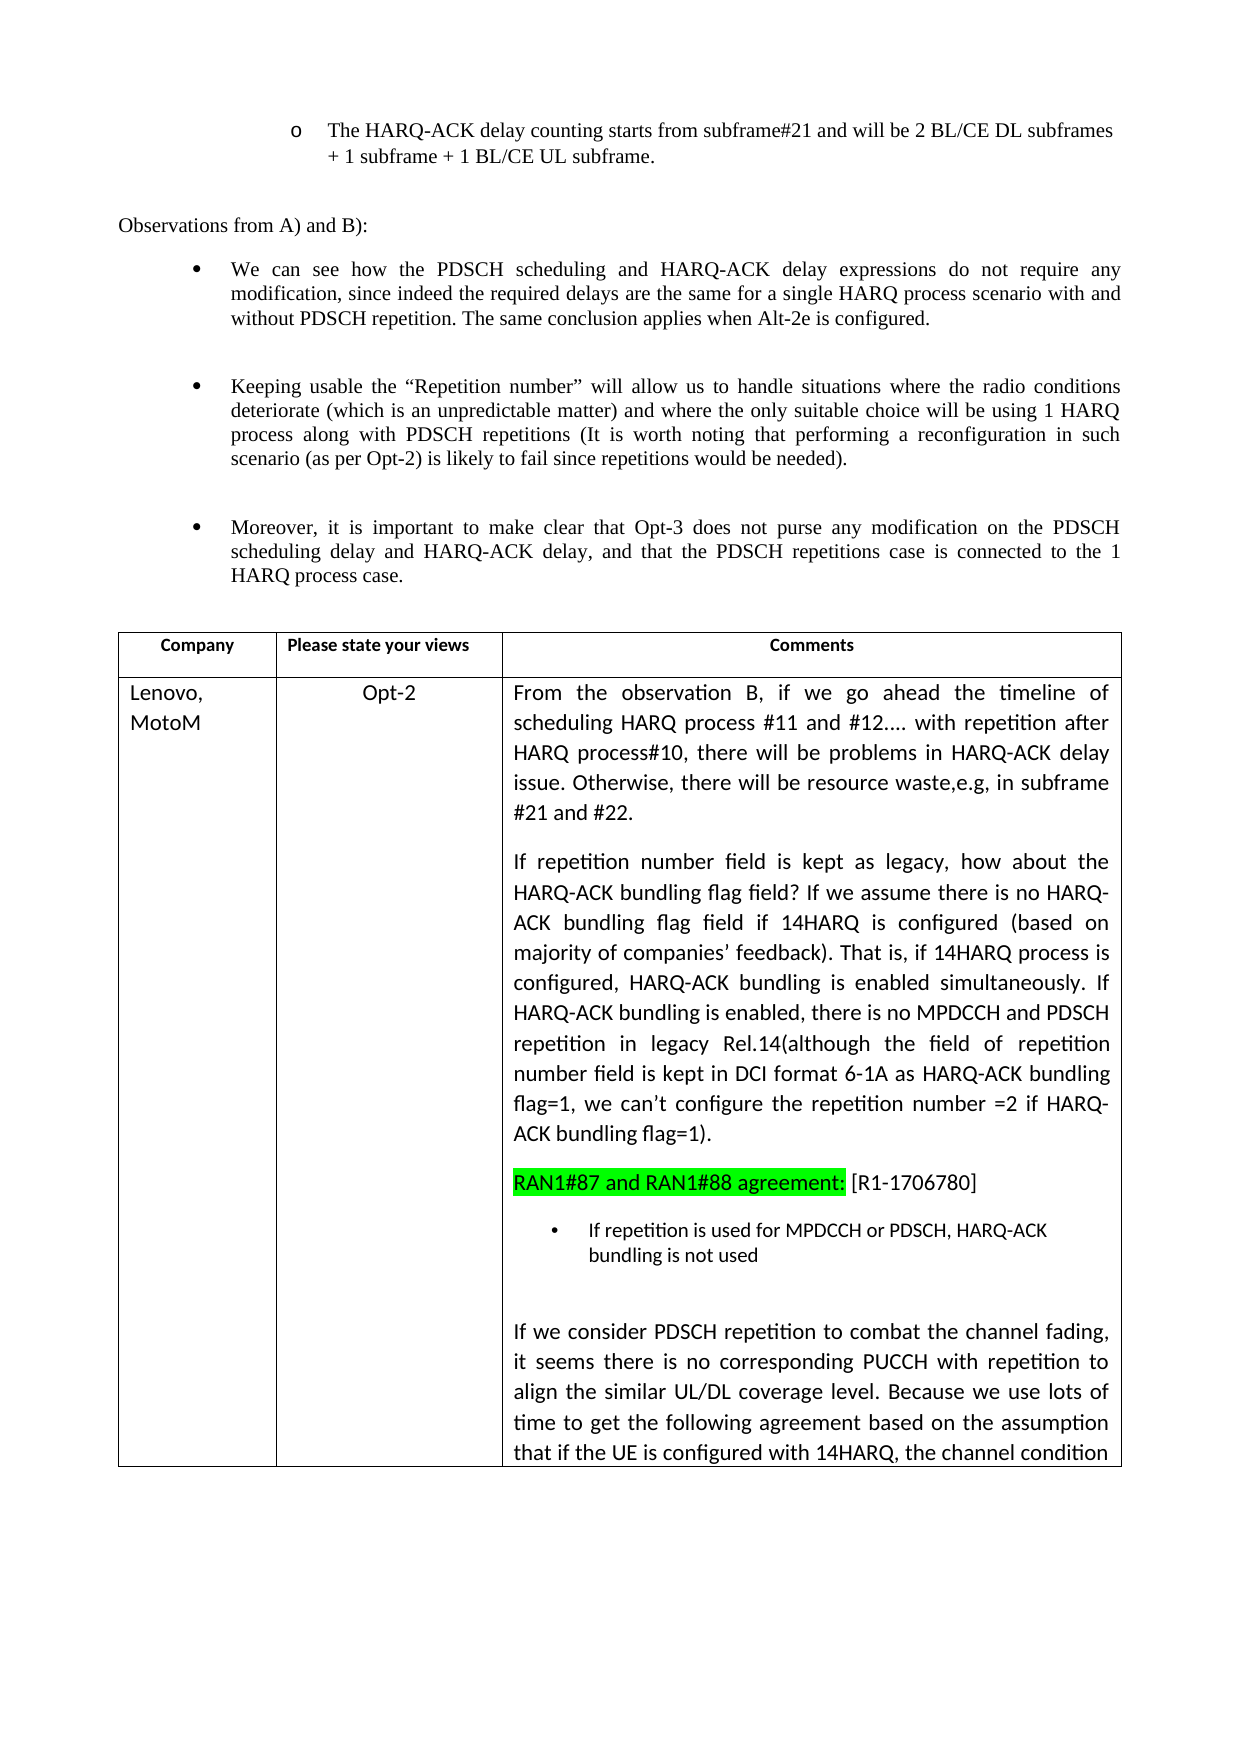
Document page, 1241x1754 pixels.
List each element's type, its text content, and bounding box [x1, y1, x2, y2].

list The HARQ-ACK delay counting starts from subframe#21 and will be 2 BL/CE DL subframes + 1 subframe + 1 BL/CE UL subframe. [290, 118, 1122, 168]
list Keeping usable the “Repetition number” will allow us to handle situations where the radio conditions deteriorate (which is an unpredictable matter) and where the only suitable choice will be using 1 HARQ process along with PDSCH repetitions (It is worth noting that performing a reconfiguration in such scenario (as per Opt-2) is likely to fail since repetitions would be needed). [193, 374, 1122, 470]
table_header Comments [503, 633, 1121, 677]
list Moreover, it is important to make clear that Opt-3 does not purse any modification on the PDSCH scheduling delay and HARQ-ACK delay, and that the PDSCH repetitions case is connected to the 1 HARQ process case. [193, 515, 1122, 587]
table_header Please state your views [277, 633, 502, 677]
table_cell Lenovo, MotoM [119, 678, 276, 1466]
table_cell Opt-2 [277, 678, 502, 1466]
list We can see how the PDSCH scheduling and HARQ-ACK delay expressions do not require any modification, since indeed the required delays are the same for a single HARQ process scenario with and without PDSCH repetition. The same conclusion applies when Alt-2e is configured. [193, 257, 1122, 329]
table_header Company [119, 633, 276, 677]
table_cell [503, 678, 1121, 1466]
text Observations from A) and B): [118, 213, 1122, 237]
